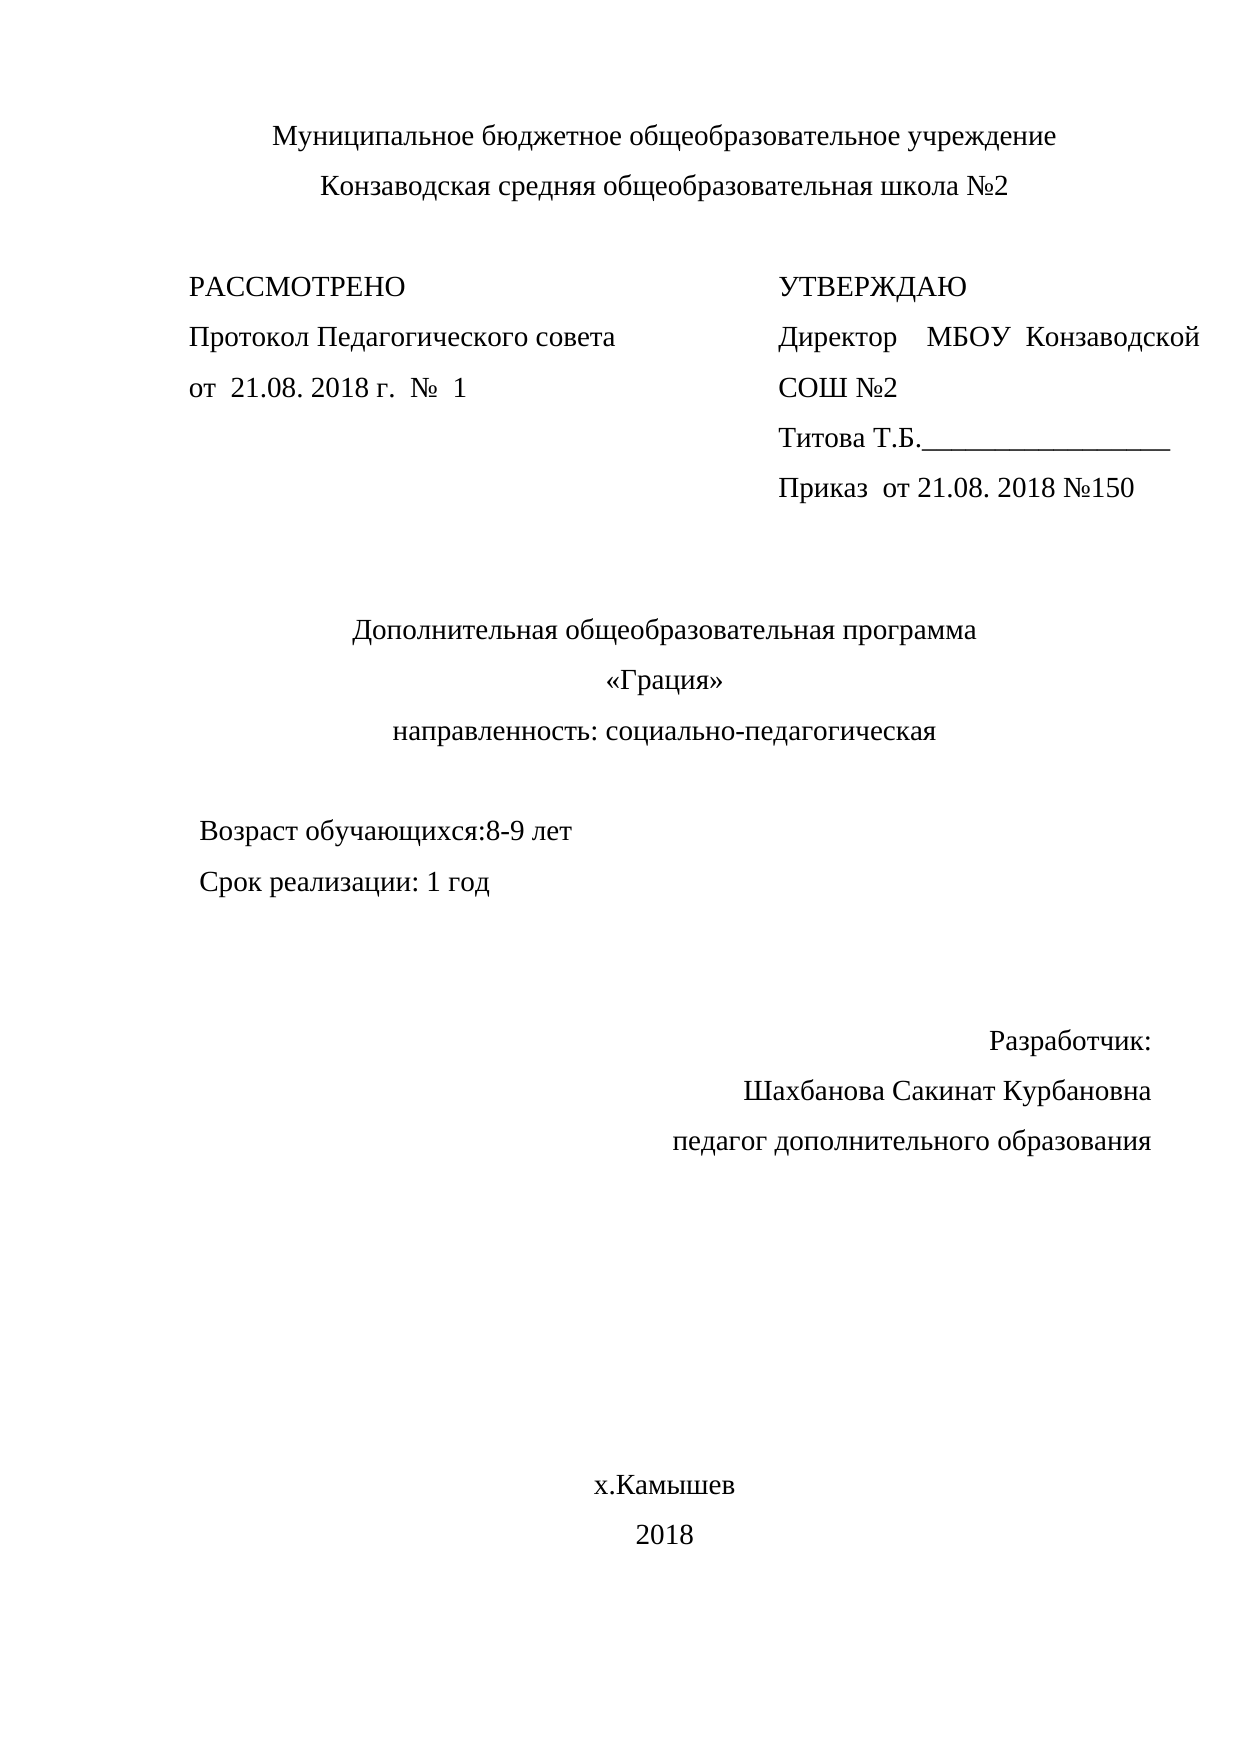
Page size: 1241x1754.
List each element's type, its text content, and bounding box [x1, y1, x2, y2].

text Конзаводская средняя общеобразовательная школа №2 [177, 168, 1152, 202]
text Дополнительная общеобразовательная программа [177, 612, 1152, 646]
text Разработчик: [177, 1023, 1152, 1056]
text педагог дополнительного образования [177, 1123, 1152, 1157]
text х.Камышев [177, 1467, 1152, 1501]
text Шахбанова Сакинат Курбановна [177, 1073, 1152, 1107]
text Срок реализации: 1 год [177, 864, 1152, 897]
text Возраст обучающихся:8-9 лет [177, 813, 1152, 847]
table_header РАССМОТРЕНО Протокол Педагогического совета от 21.08. 2018 г. № 1 [177, 269, 767, 562]
text направленность: социально-педагогическая [177, 713, 1152, 746]
text Муниципальное бюджетное общеобразовательное учреждение [177, 118, 1152, 152]
text 2018 [177, 1517, 1152, 1551]
text «Грация» [177, 662, 1152, 696]
table_header УТВЕРЖДАЮ Директор МБОУ Конзаводской СОШ №2 Титова Т.Б._________________ Приказ от 21.08. 2018 №150 [767, 269, 1240, 562]
